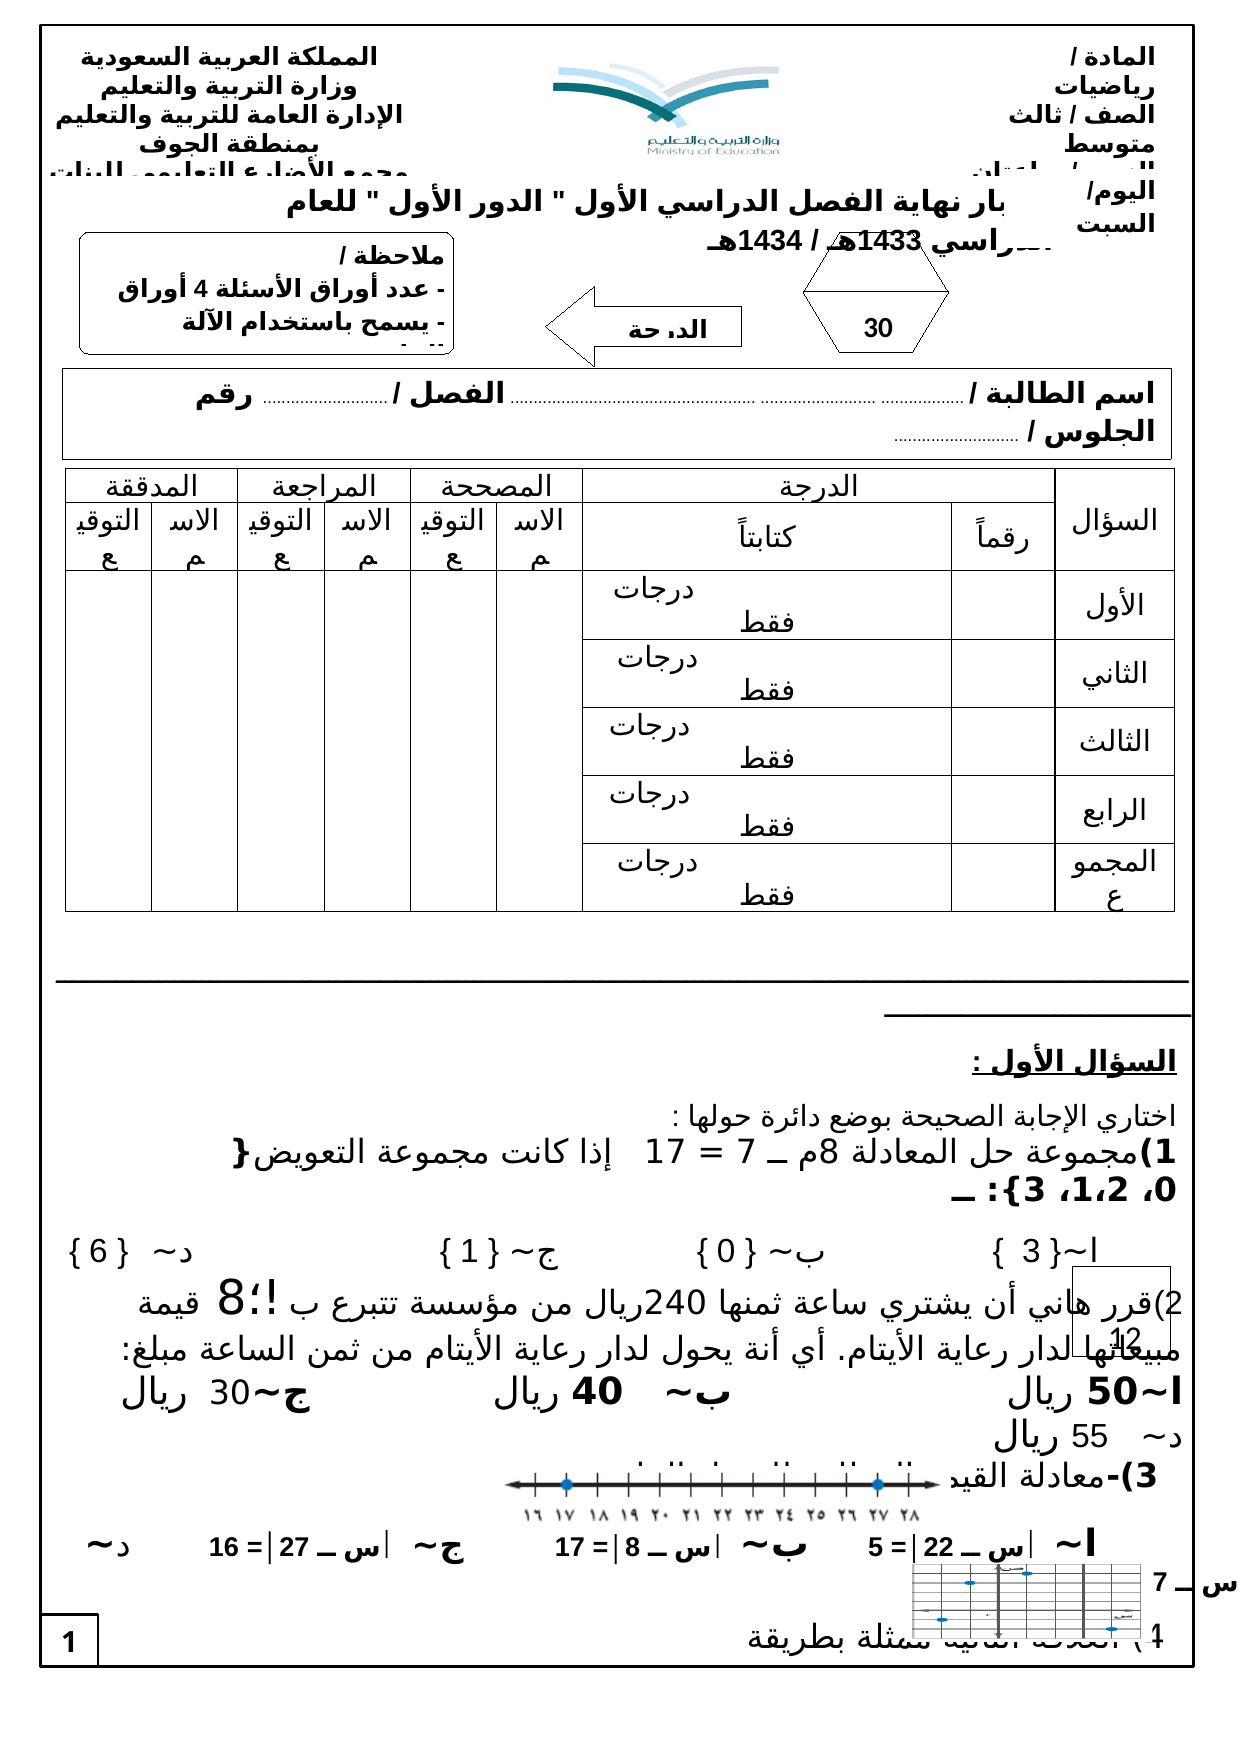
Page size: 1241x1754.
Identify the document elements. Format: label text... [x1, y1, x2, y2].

picture [547, 56, 789, 162]
picture [498, 1466, 952, 1534]
table_cell [952, 640, 1054, 707]
text ا~ س ــ 22│= 5 ب~ س ــ 8│= 17 ج~ س ــ 27│= 16 د~ س ــ 77│= 0 [914, 1522, 1240, 1597]
table_cell الاسم [325, 503, 410, 570]
table_cell درجات فقط [583, 844, 951, 911]
table_cell درجات فقط [583, 776, 951, 843]
table_cell [325, 571, 410, 911]
table_cell الأول [1056, 571, 1174, 638]
table_cell [952, 708, 1054, 775]
table_header المدققة [66, 469, 237, 502]
table_cell [952, 571, 1054, 638]
table_header الدرجة [583, 469, 1054, 502]
table_cell كتابتاً [583, 503, 951, 570]
table_cell [238, 571, 324, 911]
table_cell الرابع [1056, 776, 1174, 843]
text السؤال الأول : [187, 1044, 1177, 1078]
table_header المراجعة [238, 469, 410, 502]
table_cell الثاني [1056, 640, 1174, 707]
table_cell المجموع [1056, 844, 1174, 911]
text ـــــــــــــــــــــــــــــــــــــــــــــــــــــــــــــــــــــــــــــــــــــــــــــــــــــــــــــــــــــــــــــــــــــــــــــــــــــــــــــــــــــــــ [54, 956, 1192, 1023]
table_cell درجات فقط [583, 571, 951, 638]
list 3)-معادلة القيمة المطلقة للتمثيل البياني [187, 1457, 1201, 1496]
text ا~ س ــ 22│= 5 ب~ س ــ 8│= 17 ج~ س ــ 27│= 16 د~ س ــ 77│= 0 [69, 1522, 912, 1597]
table_cell [952, 844, 1054, 911]
table_header السؤال [1056, 469, 1174, 570]
table_cell [152, 571, 237, 911]
list 4) العلاقة التالية ممثلة بطريقة [54, 1618, 1165, 1657]
table_cell التوقيع [66, 503, 151, 570]
picture [904, 1563, 1153, 1642]
text اختاري الإجابة الصحيحة بوضع دائرة حولها : 1)مجموعة حل المعادلة 8م ــ 7 = 17 إذا كانت مجموعة التعويض{ 0، 1،2، 3}: ــ [187, 1098, 1177, 1210]
table_cell رقماً [952, 503, 1054, 570]
table_cell درجات فقط [583, 640, 951, 707]
table_cell الاسم [497, 503, 582, 570]
table_cell التوقيع [238, 503, 324, 570]
table_cell درجات فقط [583, 708, 951, 775]
table_cell الاسم [152, 503, 237, 570]
table_cell الثالث [1056, 708, 1174, 775]
table_header المصححة [411, 469, 582, 502]
table_cell [497, 571, 582, 911]
table_cell [411, 571, 496, 911]
table_cell [952, 776, 1054, 843]
text اختبار نهاية الفصل الدراسي الأول " الدور الأول " للعام الدراسي 1433هـ / 1434هـ [187, 184, 1007, 257]
list ا~{ 3 } ب~ { 0 } ج~ { 1 } د~ { 6 } 2)قرر هاني أن يشتري ساعة ثمنها 240ريال من مؤسسة تتبرع ب !؛8 قيمة مبيعاتها لدار رعاية الأيتام. أي أنة يحول لدار رعاية الأيتام من ثمن الساعة مبلغ: ا~50 ريال ب~ 40 ريال ج~30 ريال د~ 55 ريال [39, 1231, 1183, 1457]
table_cell التوقيع [411, 503, 496, 570]
table_cell [66, 571, 151, 911]
